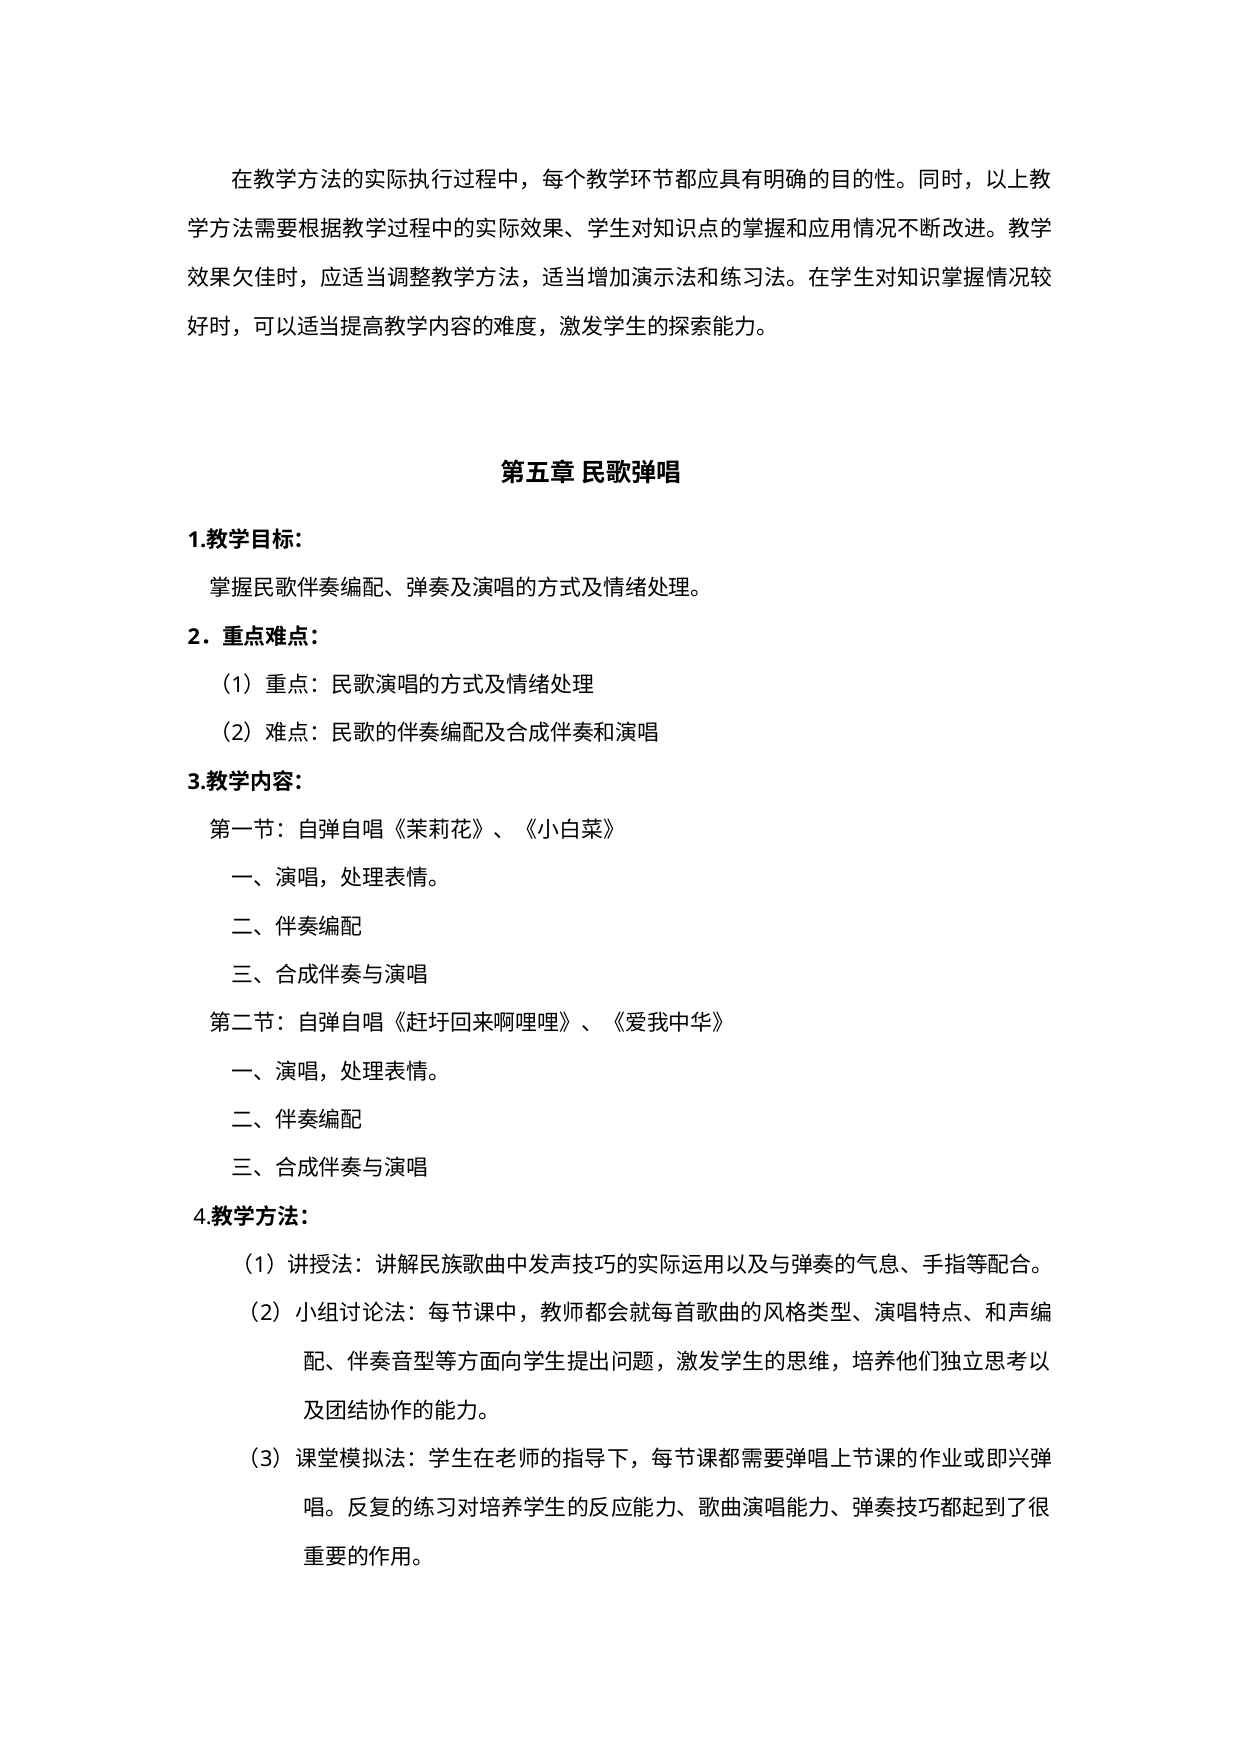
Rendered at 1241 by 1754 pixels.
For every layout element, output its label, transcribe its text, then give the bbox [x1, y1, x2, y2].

text 三、合成伴奏与演唱 [187, 957, 1053, 989]
text 第二节：自弹自唱《赶圩回来啊哩哩》、《爱我中华》 [187, 1005, 1053, 1037]
text 三、合成伴奏与演唱 [187, 1150, 1053, 1182]
text 第五章 民歌弹唱 [288, 438, 1053, 503]
text 1.教学目标： [187, 522, 1053, 554]
text （1）重点：民歌演唱的方式及情绪处理 [187, 667, 1053, 699]
text 2．重点难点： [187, 618, 1053, 651]
text 一、演唱，处理表情。 [187, 1053, 1053, 1086]
text （1）讲授法：讲解民族歌曲中发声技巧的实际运用以及与弹奏的气息、手指等配合。 [231, 1247, 1053, 1279]
text （3）课堂模拟法：学生在老师的指导下，每节课都需要弹唱上节课的作业或即兴弹唱。反复的练习对培养学生的反应能力、歌曲演唱能力、弹奏技巧都起到了很重要的作用。 [237, 1441, 1053, 1571]
text 在教学方法的实际执行过程中，每个教学环节都应具有明确的目的性。同时，以上教学方法需要根据教学过程中的实际效果、学生对知识点的掌握和应用情况不断改进。教学效果欠佳时，应适当调整教学方法，适当增加演示法和练习法。在学生对知识掌握情况较好时，可以适当提高教学内容的难度，激发学生的探索能力。 [187, 162, 1053, 341]
text 掌握民歌伴奏编配、弹奏及演唱的方式及情绪处理。 [187, 570, 1053, 602]
text 一、演唱，处理表情。 [187, 860, 1053, 892]
text 3.教学内容： [187, 763, 1053, 796]
text （2）小组讨论法：每节课中，教师都会就每首歌曲的风格类型、演唱特点、和声编配、伴奏音型等方面向学生提出问题，激发学生的思维，培养他们独立思考以及团结协作的能力。 [237, 1295, 1053, 1425]
text 第一节：自弹自唱《茉莉花》、《小白菜》 [187, 812, 1053, 844]
text （2）难点：民歌的伴奏编配及合成伴奏和演唱 [187, 715, 1053, 747]
text 二、伴奏编配 [187, 908, 1053, 941]
text 二、伴奏编配 [187, 1102, 1053, 1134]
text 4.教学方法： [187, 1198, 1053, 1231]
